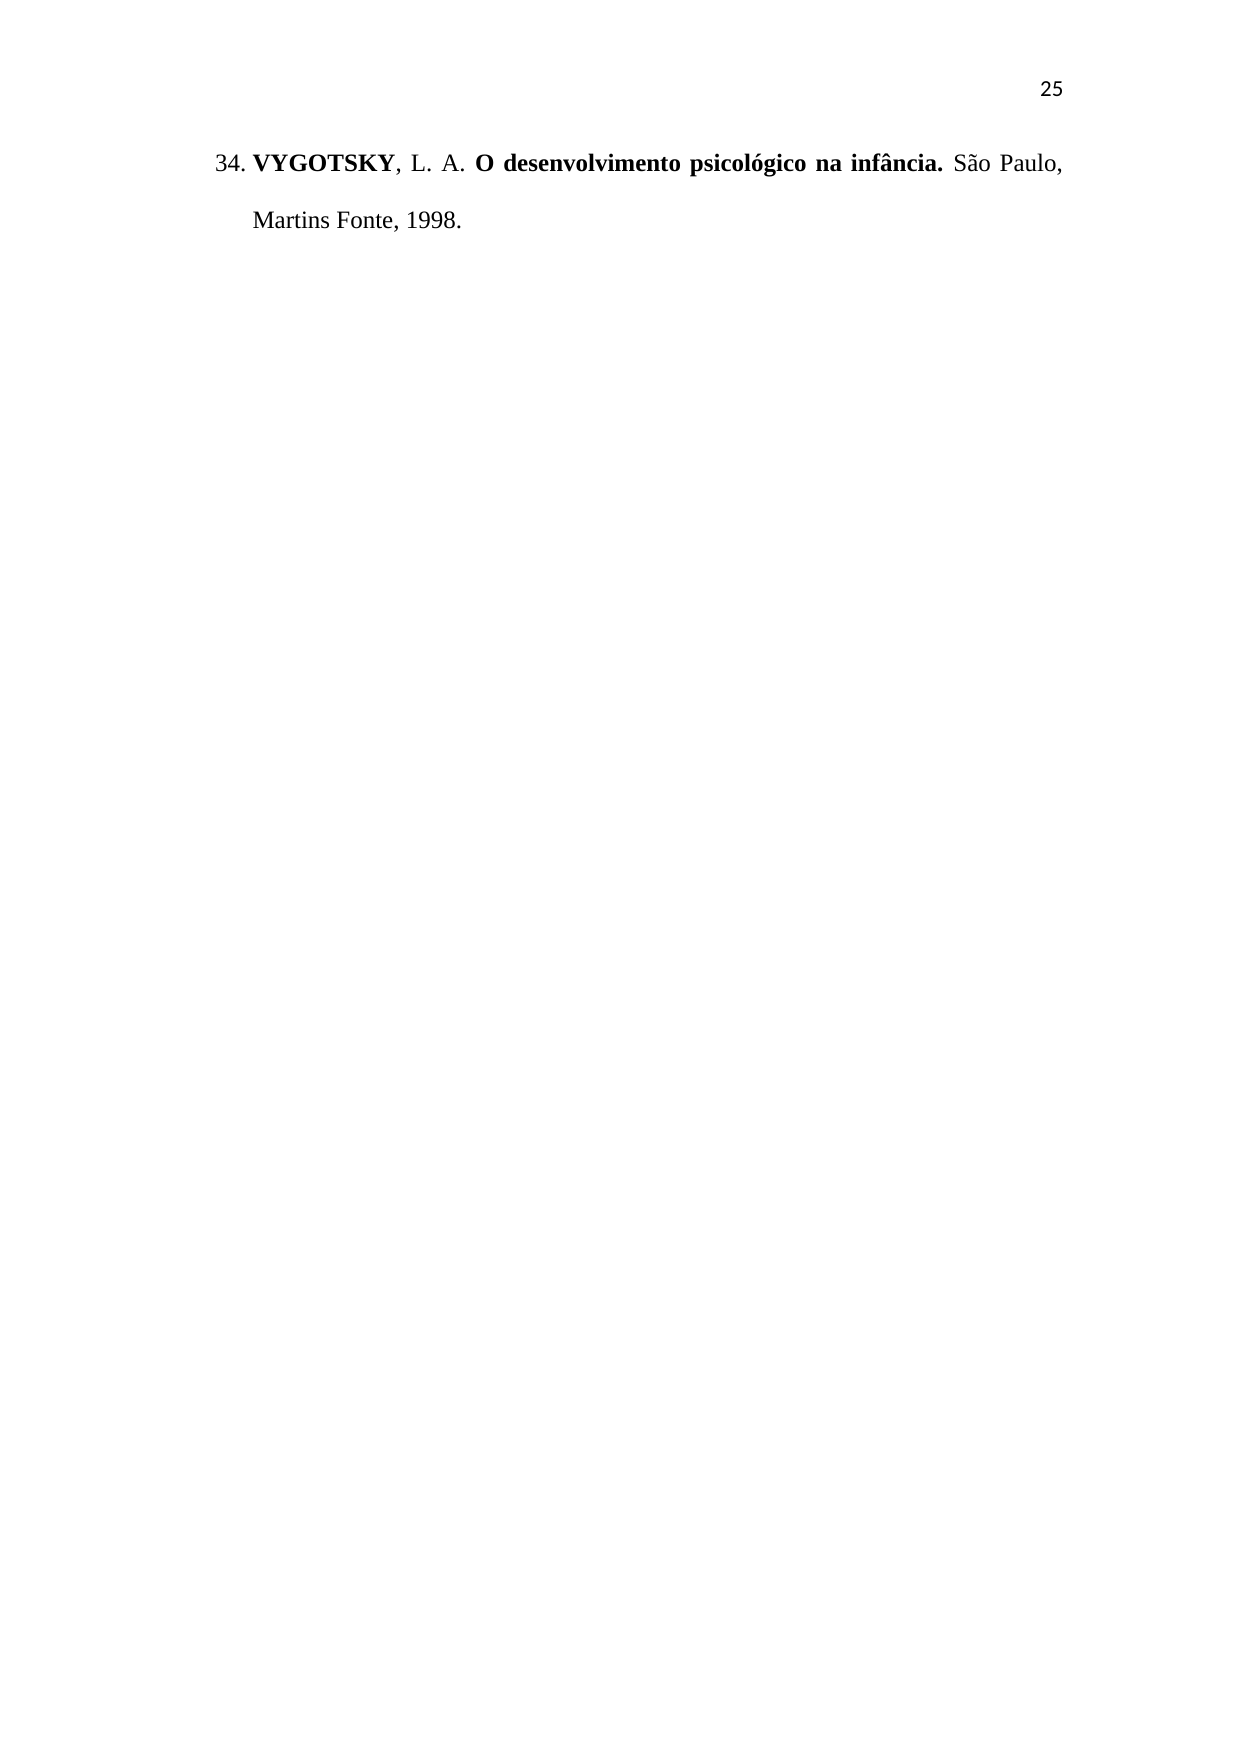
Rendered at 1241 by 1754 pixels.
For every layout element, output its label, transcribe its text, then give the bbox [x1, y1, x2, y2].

list VYGOTSKY, L. A. O desenvolvimento psicológico na infância. São Paulo, Martins Fonte, 1998. [215, 148, 1063, 234]
